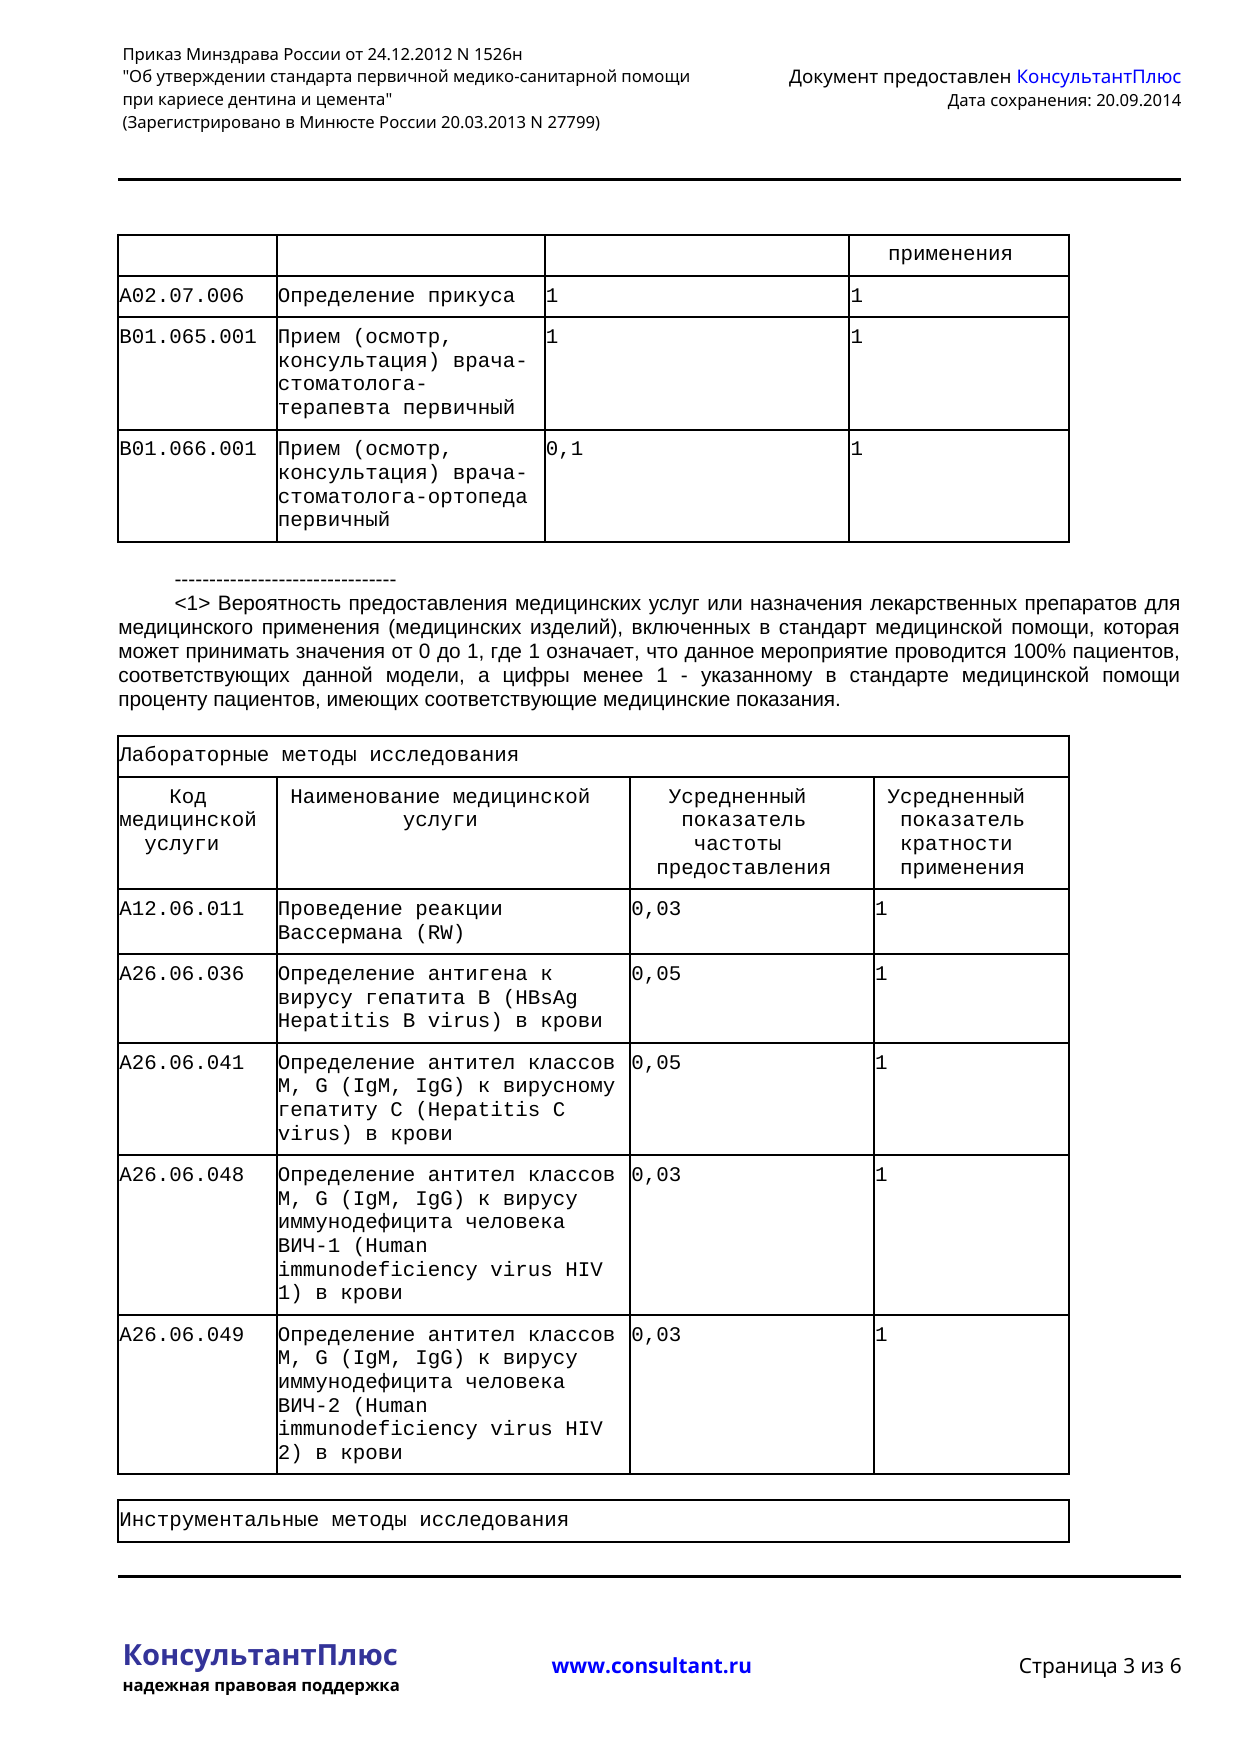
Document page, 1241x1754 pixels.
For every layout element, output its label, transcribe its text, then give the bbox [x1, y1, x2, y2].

table_cell Определение антител классов M, G (IgM, IgG) к вирусу иммунодефицита человека ВИЧ-2 (Human immunodeficiency virus HIV 2) в крови [278, 1316, 629, 1473]
text <1> Вероятность предоставления медицинских услуг или назначения лекарственных препаратов для медицинского применения (медицинских изделий), включенных в стандарт медицинской помощи, которая может принимать значения от 0 до 1, где 1 означает, что данное мероприятие проводится 100% пациентов, соответствующих данной модели, а цифры менее 1 - указанному в стандарте медицинской помощи проценту пациентов, имеющих соответствующие медицинские показания. [118, 591, 1181, 711]
table_cell Код медицинской услуги [119, 778, 276, 888]
table_cell Проведение реакции Вассермана (RW) [278, 890, 629, 953]
table_cell 0,03 [631, 1316, 873, 1473]
table_cell B01.065.001 [119, 318, 276, 428]
table_header Инструментальные методы исследования [119, 1501, 1068, 1541]
table_cell A02.07.006 [119, 277, 276, 316]
table_cell Усредненный показатель кратности применения [875, 778, 1068, 888]
table_cell 1 [850, 431, 1068, 541]
table_cell 1 [850, 277, 1068, 316]
table_cell Определение антител классов M, G (IgM, IgG) к вирусному гепатиту C (Hepatitis C virus) в крови [278, 1044, 629, 1154]
text -------------------------------- [118, 567, 1181, 591]
table_cell Прием (осмотр, консультация) врача- стоматолога- терапевта первичный [278, 318, 544, 428]
table_cell 1 [850, 318, 1068, 428]
table_cell A26.06.049 [119, 1316, 276, 1473]
table_cell Прием (осмотр, консультация) врача- стоматолога-ортопеда первичный [278, 431, 544, 541]
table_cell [119, 236, 276, 275]
table_cell 0,1 [546, 431, 848, 541]
table_cell 1 [875, 955, 1068, 1042]
table_cell Усредненный показатель частоты предоставления [631, 778, 873, 888]
table_cell 1 [546, 318, 848, 428]
table_cell 1 [546, 277, 848, 316]
table_cell 1 [875, 890, 1068, 953]
table_cell Определение прикуса [278, 277, 544, 316]
table_cell A26.06.036 [119, 955, 276, 1042]
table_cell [850, 236, 1068, 275]
table_cell 0,03 [631, 890, 873, 953]
table_cell 0,03 [631, 1156, 873, 1314]
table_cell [278, 236, 544, 275]
table_cell B01.066.001 [119, 431, 276, 541]
table_cell 1 [875, 1044, 1068, 1154]
table_header Лабораторные методы исследования [119, 737, 1068, 776]
table_cell A12.06.011 [119, 890, 276, 953]
table_cell A26.06.048 [119, 1156, 276, 1314]
table_cell A26.06.041 [119, 1044, 276, 1154]
table_cell 1 [875, 1156, 1068, 1314]
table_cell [546, 236, 848, 275]
table_cell Наименование медицинской услуги [278, 778, 629, 888]
table_cell Определение антигена к вирусу гепатита B (HBsAg Hepatitis B virus) в крови [278, 955, 629, 1042]
table_cell Определение антител классов M, G (IgM, IgG) к вирусу иммунодефицита человека ВИЧ-1 (Human immunodeficiency virus HIV 1) в крови [278, 1156, 629, 1314]
table_cell 0,05 [631, 955, 873, 1042]
table_cell 1 [875, 1316, 1068, 1473]
table_cell 0,05 [631, 1044, 873, 1154]
